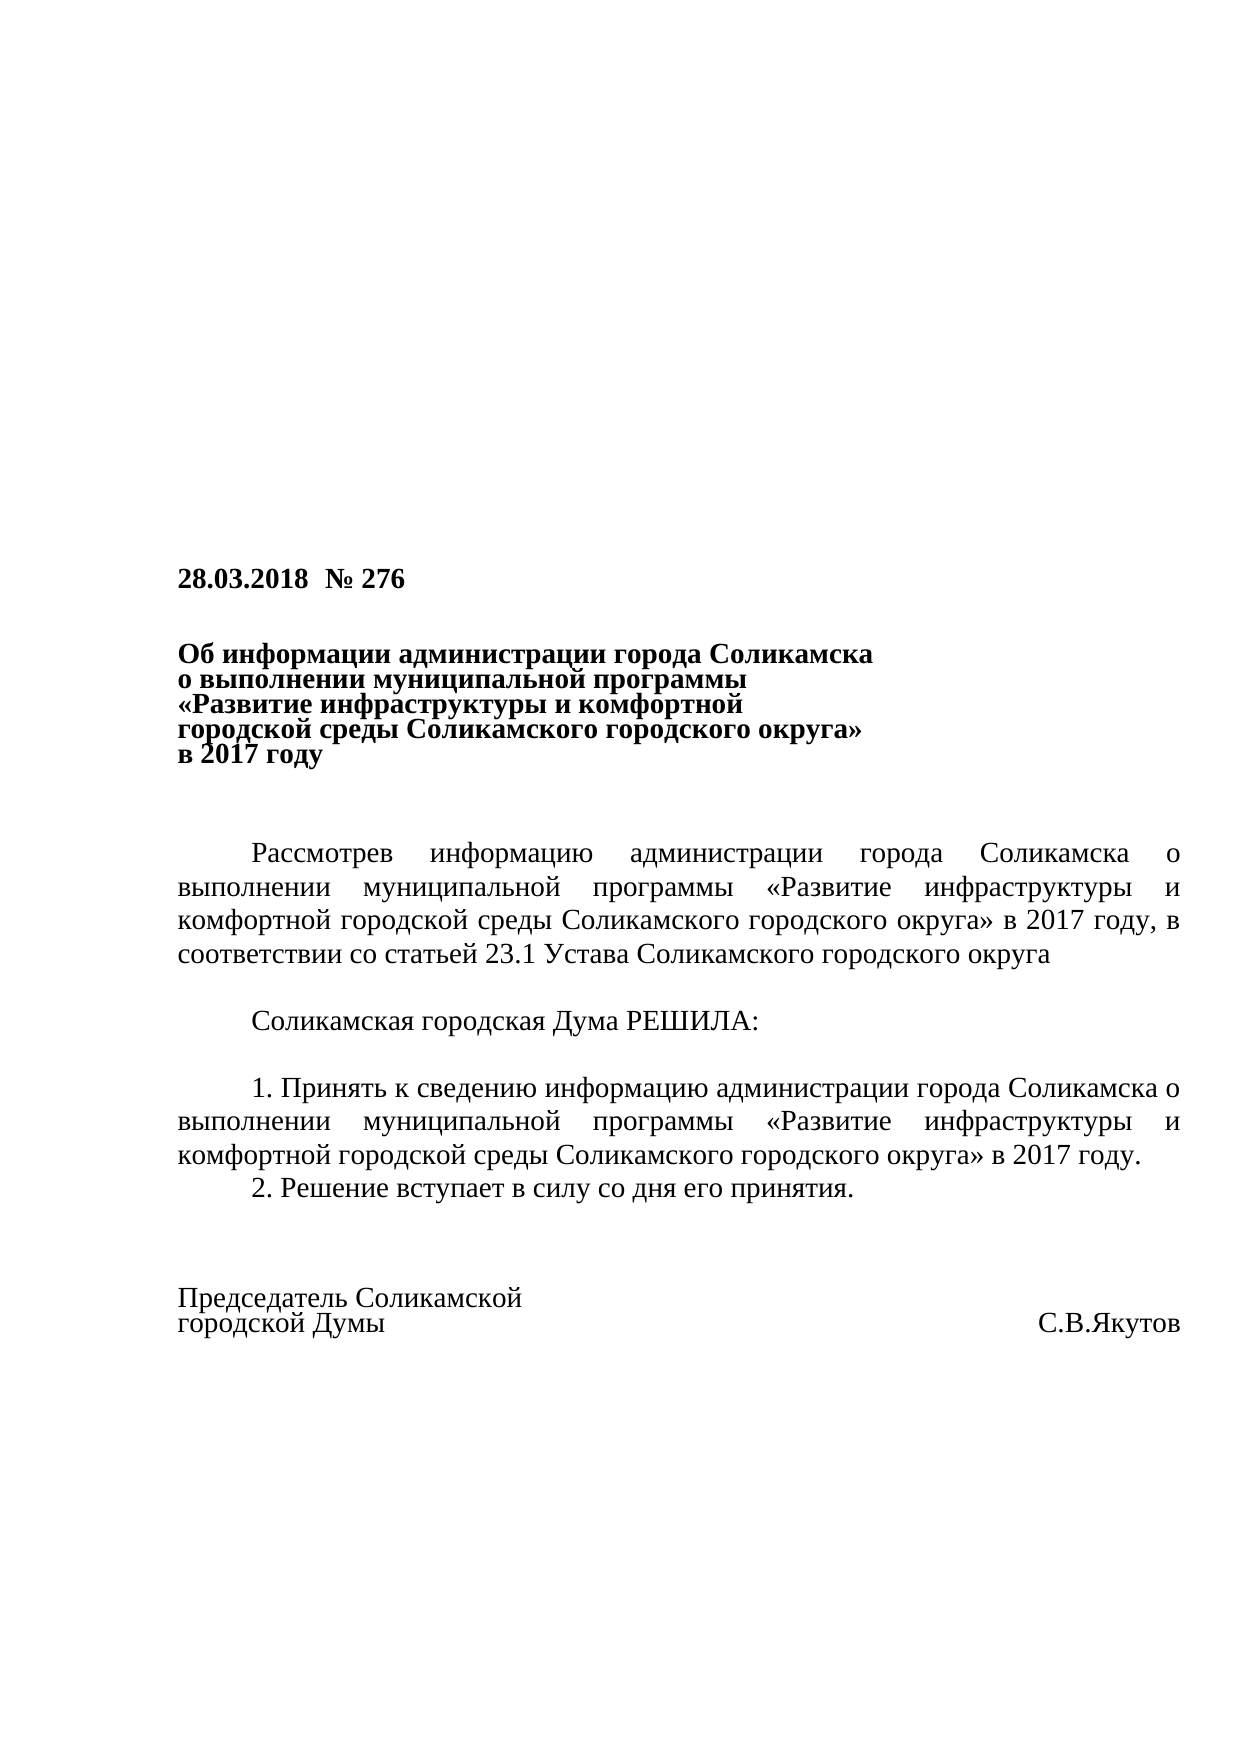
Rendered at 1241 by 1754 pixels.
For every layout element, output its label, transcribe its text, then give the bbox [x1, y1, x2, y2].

text «Развитие инфраструктуры и комфортной [365, 693, 637, 718]
text 2. Решение вступает в силу со дня его принятия. [177, 1171, 1181, 1204]
text городской среды Соликамского городского округа» [177, 718, 1181, 743]
text Об информации администрации города Соликамска [267, 643, 1181, 668]
text Председатель Соликамской [177, 1288, 1181, 1313]
text городской Думы С.В.Якутов [329, 1313, 1181, 1338]
text Рассмотрев информацию администрации города Соликамска о выполнении муниципальной программы «Развитие инфраструктуры и комфортной городской среды Соликамского городского округа» в 2017 году, в соответствии со статьей 23.1 Устава Соликамского городского округа [177, 835, 1181, 969]
text 28.03.2018 № 276 [177, 568, 1181, 593]
text Соликамская городская Дума РЕШИЛА: [177, 1003, 1181, 1036]
text в 2017 году [177, 743, 1181, 768]
text «Развитие инфраструктуры и комфортной [177, 693, 361, 718]
text о выполнении муниципальной программы [177, 668, 1181, 693]
text 1. Принять к сведению информацию администрации города Соликамска о выполнении муниципальной программы «Развитие инфраструктуры и комфортной городской среды Соликамского городского округа» в 2017 году. [177, 1070, 1181, 1171]
text городской Думы С.В.Якутов [177, 1313, 319, 1338]
text «Развитие инфраструктуры и комфортной [641, 693, 1181, 718]
